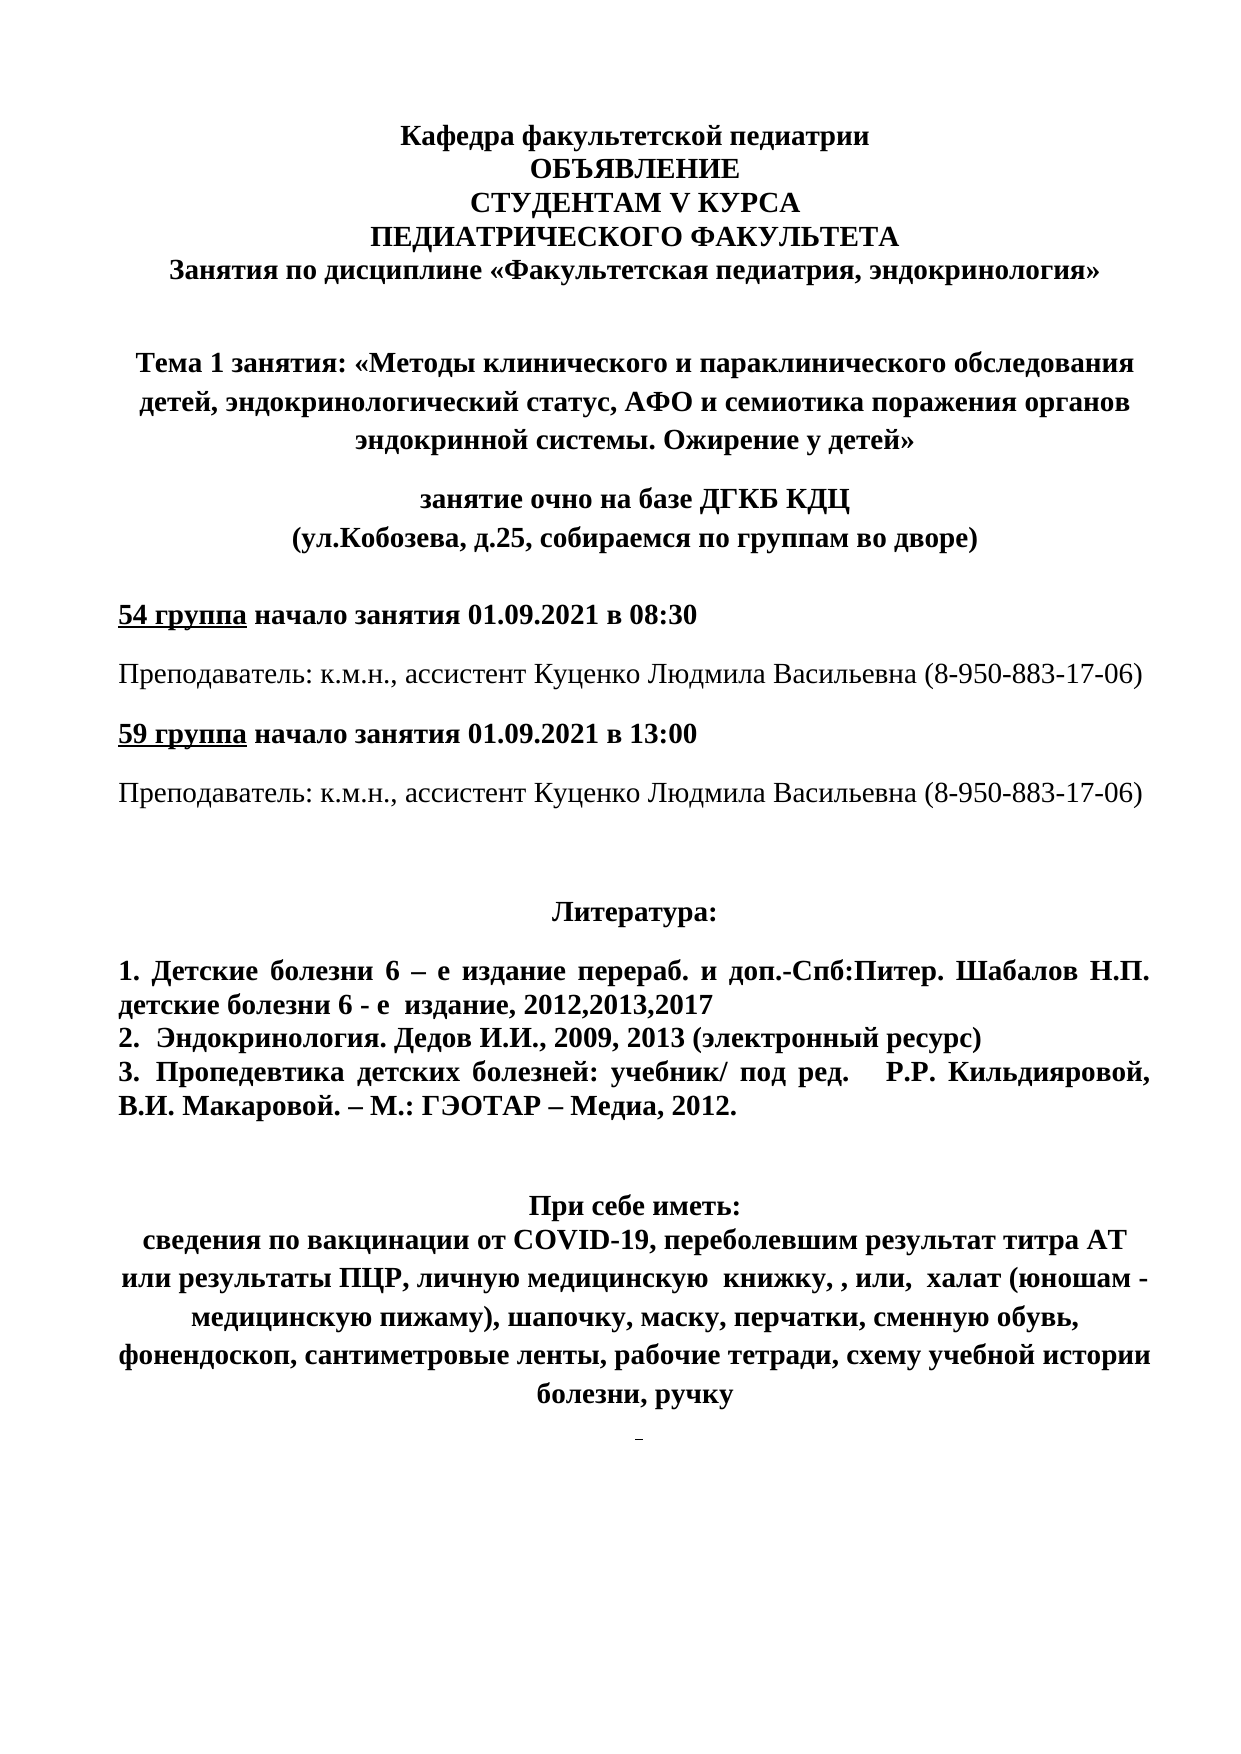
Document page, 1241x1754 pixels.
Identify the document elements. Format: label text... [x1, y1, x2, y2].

list Пропедевтика детских болезней: учебник/ под ред. Р.Р. Кильдияровой, В.И. Макаровой. – М.: ГЭОТАР – Медиа, 2012. [118, 1054, 1152, 1121]
text 59 группа начало занятия 01.09.2021 в 13:00 [118, 716, 1152, 749]
text Тема 1 занятия: «Методы клинического и параклинического обследования детей, эндокринологический статус, АФО и семиотика поражения органов эндокринной системы. Ожирение у детей» [118, 345, 1152, 456]
text СТУДЕНТАМ V КУРСА [118, 185, 1152, 219]
text занятие очно на базе ДГКБ КДЦ [118, 482, 1152, 515]
list Эндокринология. Дедов И.И., 2009, 2013 (электронный ресурс) [118, 1021, 1152, 1054]
text ОБЪЯВЛЕНИЕ [118, 152, 1152, 185]
text Литература: [118, 894, 1152, 928]
text сведения по вакцинации от COVID-19, переболевшим результат титра АТ или результаты ПЦР, личную медицинскую книжку, , или, халат (юношам - медицинскую пижаму), шапочку, маску, перчатки, сменную обувь, фонендоскоп, сантиметровые ленты, рабочие тетради, схему учебной истории болезни, ручку [118, 1222, 1152, 1409]
text 54 группа начало занятия 01.09.2021 в 08:30 [118, 597, 1152, 631]
text (ул.Кобозева, д.25, собираемся по группам во дворе) [118, 520, 1152, 554]
text При себе иметь: [118, 1188, 1152, 1222]
text Занятия по дисциплине «Факультетская педиатрия, эндокринология» [118, 252, 1152, 286]
text Преподаватель: к.м.н., ассистент Куценко Людмила Васильевна (8-950-883-17-06) [118, 775, 1152, 809]
list 1. Детские болезни 6 – е издание перераб. и доп.-Спб:Питер. Шабалов Н.П. детские болезни 6 - е издание, 2012,2013,2017 [118, 953, 1152, 1021]
text Кафедра факультетской педиатрии [118, 118, 1152, 152]
text ПЕДИАТРИЧЕСКОГО ФАКУЛЬТЕТА [118, 219, 1152, 252]
text Преподаватель: к.м.н., ассистент Куценко Людмила Васильевна (8-950-883-17-06) [118, 657, 1152, 690]
